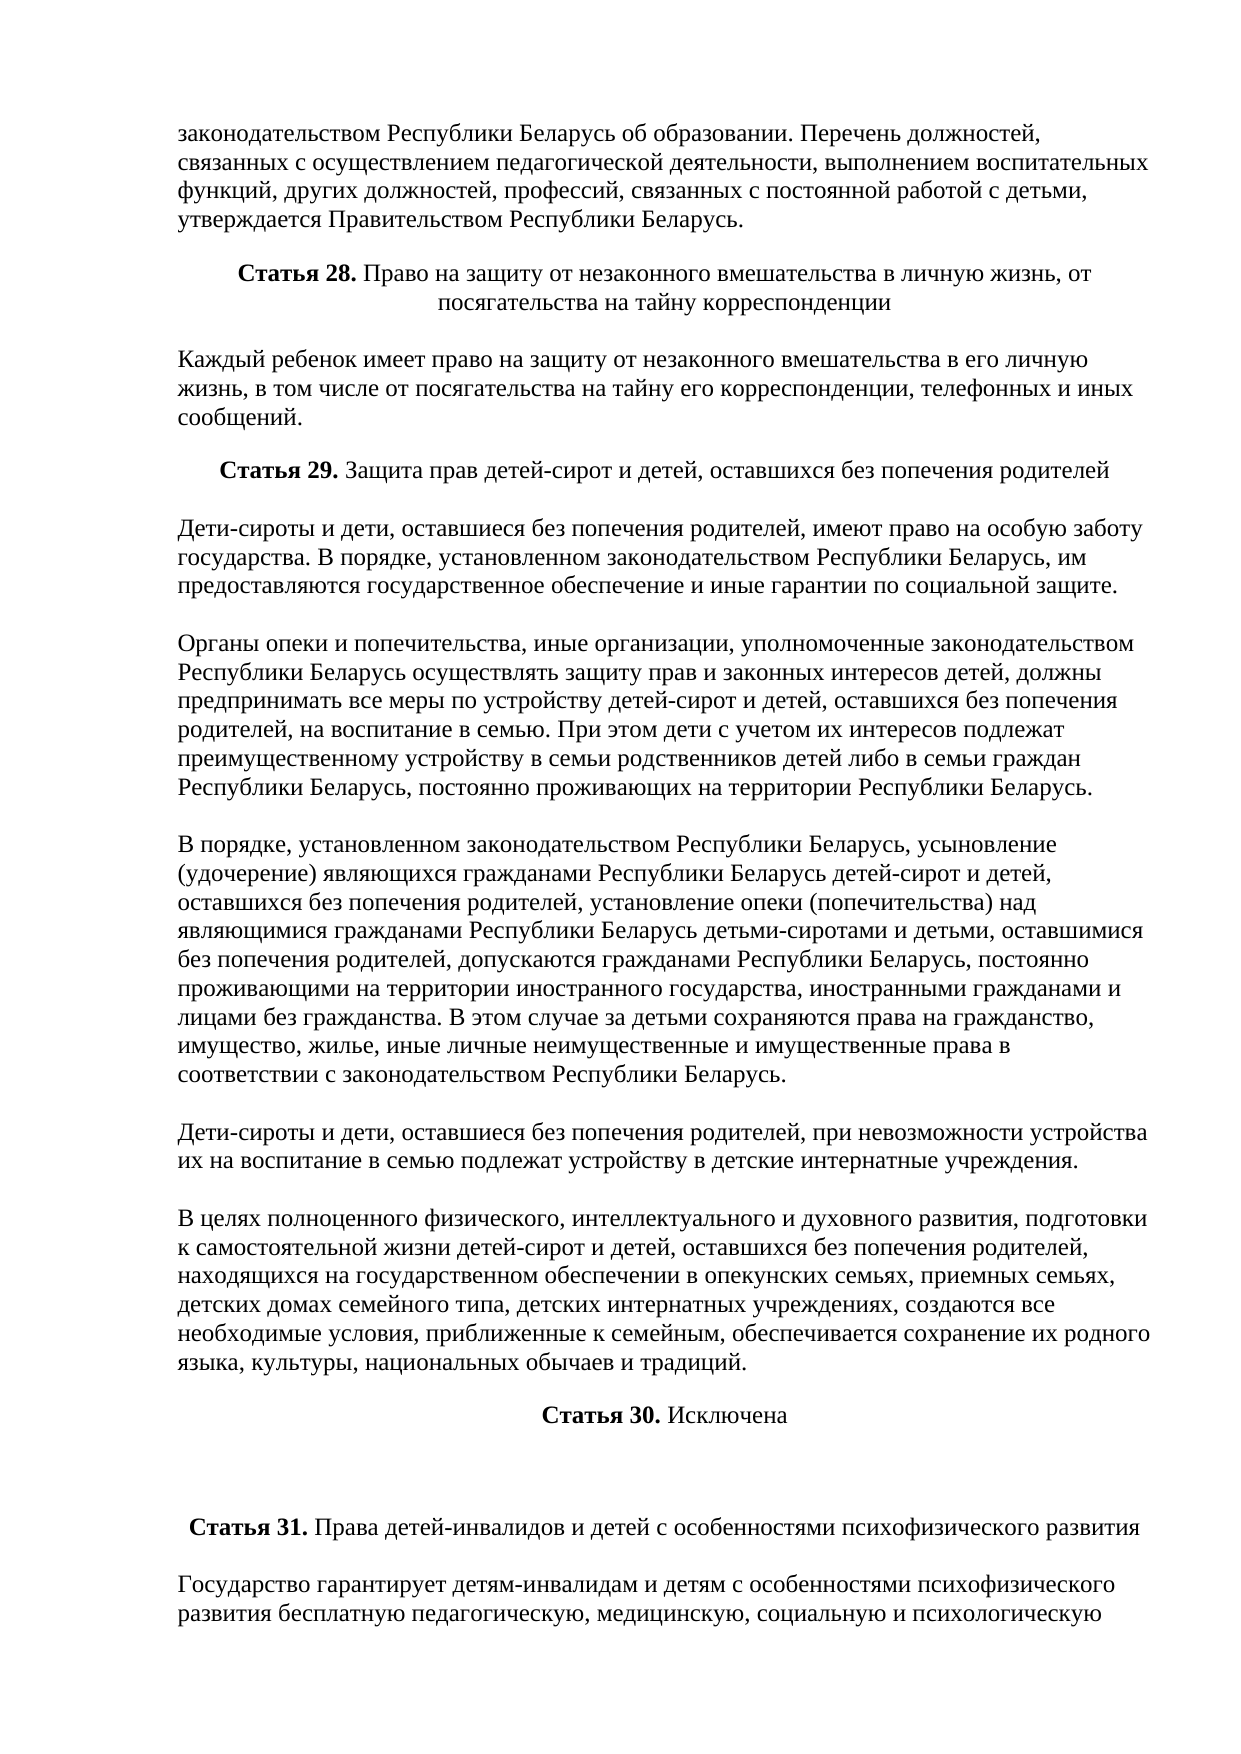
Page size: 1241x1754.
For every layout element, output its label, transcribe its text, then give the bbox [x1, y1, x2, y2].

text Статья 31. Права детей-инвалидов и детей с особенностями психофизического развития [177, 1512, 1152, 1541]
text Статья 30. Исключена [177, 1401, 1152, 1429]
text Дети-сироты и дети, оставшиеся без попечения родителей, имеют право на особую заботу государства. В порядке, установленном законодательством Республики Беларусь, им предоставляются государственное обеспечение и иные гарантии по социальной защите. [177, 513, 1152, 599]
text Дети-сироты и дети, оставшиеся без попечения родителей, при невозможности устройства их на воспитание в семью подлежат устройству в детские интернатные учреждения. [177, 1117, 1152, 1174]
text Статья 29. Защита прав детей-сирот и детей, оставшихся без попечения родителей [177, 456, 1152, 484]
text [177, 1541, 1152, 1627]
text Статья 28. Право на защиту от незаконного вмешательства в личную жизнь, от посягательства на тайну корреспонденции [177, 258, 1152, 316]
text В целях полноценного физического, интеллектуального и духовного развития, подготовки к самостоятельной жизни детей-сирот и детей, оставшихся без попечения родителей, находящихся на государственном обеспечении в опекунских семьях, приемных семьях, детских домах семейного типа, детских интернатных учреждениях, создаются все необходимые условия, приближенные к семейным, обеспечивается сохранение их родного языка, культуры, национальных обычаев и традиций. [177, 1203, 1152, 1376]
text Органы опеки и попечительства, иные организации, уполномоченные законодательством Республики Беларусь осуществлять защиту прав и законных интересов детей, должны предпринимать все меры по устройству детей-сирот и детей, оставшихся без попечения родителей, на воспитание в семью. При этом дети с учетом их интересов подлежат преимущественному устройству в семьи родственников детей либо в семьи граждан Республики Беларусь, постоянно проживающих на территории Республики Беларусь. [177, 628, 1152, 801]
text Каждый ребенок имеет право на защиту от незаконного вмешательства в его личную жизнь, в том числе от посягательства на тайну его корреспонденции, телефонных и иных сообщений. [177, 316, 1152, 431]
text В порядке, установленном законодательством Республики Беларусь, усыновление (удочерение) являющихся гражданами Республики Беларусь детей-сирот и детей, оставшихся без попечения родителей, установление опеки (попечительства) над являющимися гражданами Республики Беларусь детьми-сиротами и детьми, оставшимися без попечения родителей, допускаются гражданами Республики Беларусь, постоянно проживающими на территории иностранного государства, иностранными гражданами и лицами без гражданства. В этом случае за детьми сохраняются права на гражданство, имущество, жилье, иные личные неимущественные и имущественные права в соответствии с законодательством Республики Беларусь. [177, 829, 1152, 1088]
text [177, 118, 1152, 233]
